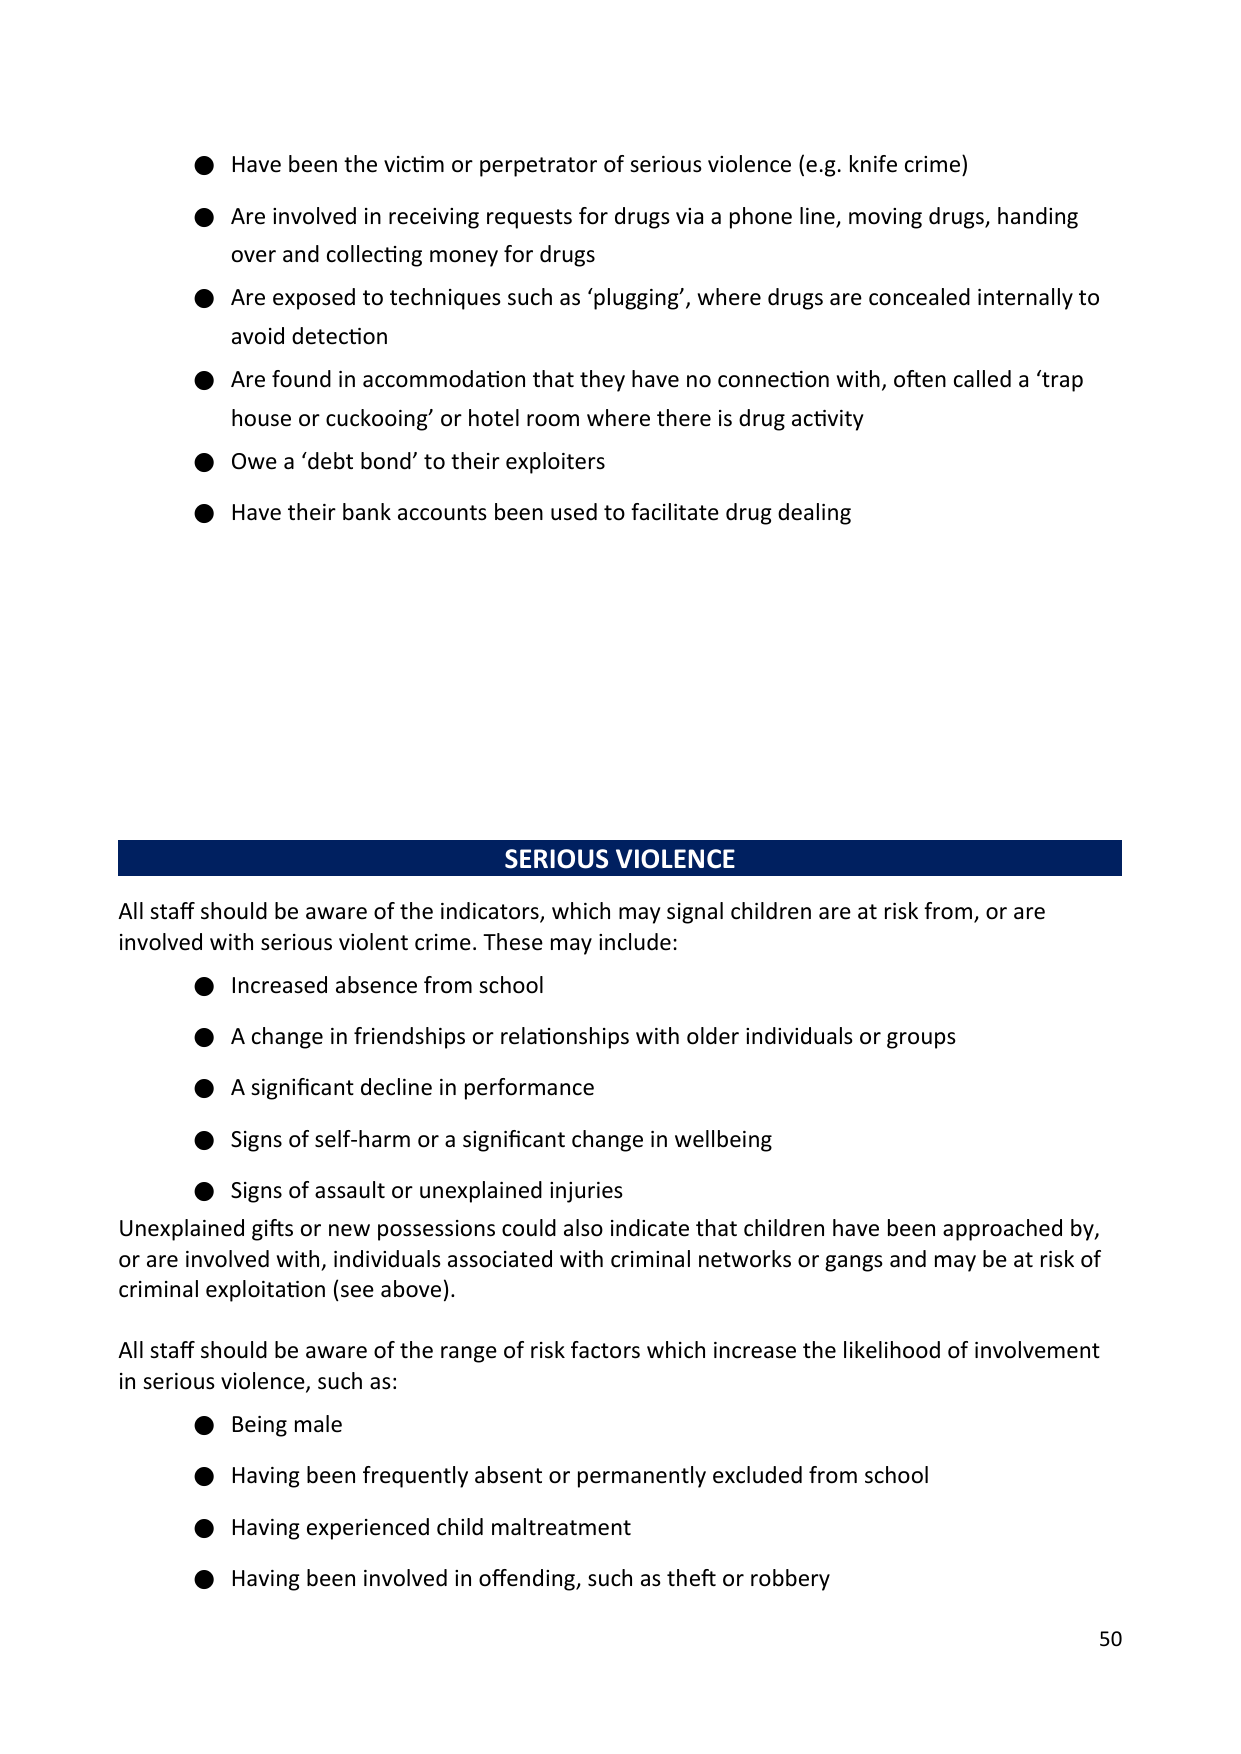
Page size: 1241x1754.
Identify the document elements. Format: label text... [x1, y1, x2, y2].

list Having been involved in offending, such as theft or robbery [193, 1549, 1122, 1601]
list Have been the victim or perpetrator of serious violence (e.g. knife crime) [193, 136, 1122, 187]
list Are involved in receiving requests for drugs via a phone line, moving drugs, handing over and collecting money for drugs [193, 187, 1122, 269]
list A significant decline in performance [193, 1059, 1122, 1110]
list Are exposed to techniques such as ‘plugging’, where drugs are concealed internally to avoid detection [193, 269, 1122, 351]
list Being male [193, 1396, 1122, 1447]
list A change in friendships or relationships with older individuals or groups [193, 1007, 1122, 1059]
text Unexplained gifts or new possessions could also indicate that children have been approached by, or are involved with, individuals associated with criminal networks or gangs and may be at risk of criminal exploitation (see above). [118, 1212, 1122, 1304]
list Have their bank accounts been used to facilitate drug dealing [193, 484, 1122, 535]
list Increased absence from school [193, 956, 1122, 1007]
text All staff should be aware of the indicators, which may signal children are at risk from, or are involved with serious violent crime. These may include: [118, 895, 1122, 956]
text All staff should be aware of the range of risk factors which increase the likelihood of involvement in serious violence, such as: [118, 1334, 1122, 1396]
list Having been frequently absent or permanently excluded from school [193, 1447, 1122, 1498]
list Owe a ‘debt bond’ to their exploiters [193, 432, 1122, 484]
list Signs of self-harm or a significant change in wellbeing [193, 1110, 1122, 1161]
text SERIOUS VIOLENCE [118, 840, 1122, 876]
list Are found in accommodation that they have no connection with, often called a ‘trap house or cuckooing’ or hotel room where there is drug activity [193, 351, 1122, 432]
list Signs of assault or unexplained injuries [193, 1161, 1122, 1212]
list Having experienced child maltreatment [193, 1498, 1122, 1549]
